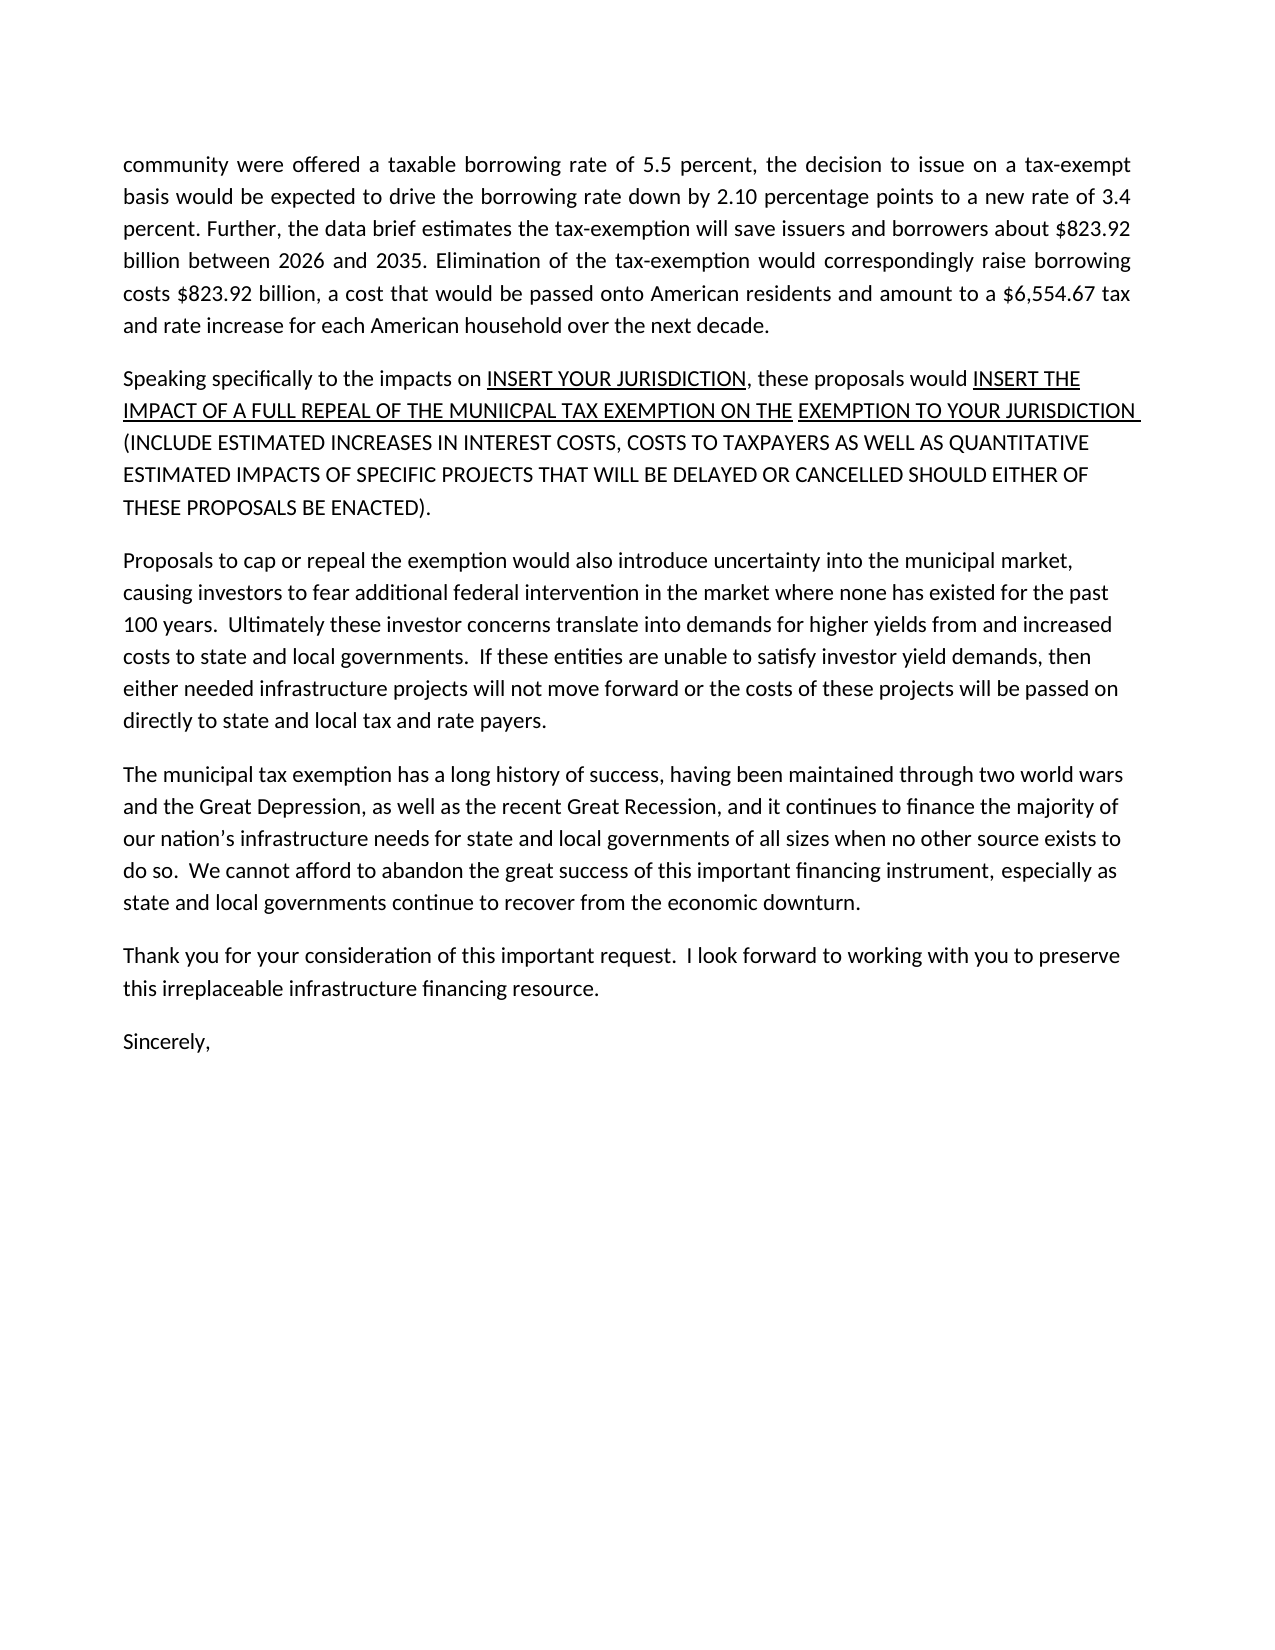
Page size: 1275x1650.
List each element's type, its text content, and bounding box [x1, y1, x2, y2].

text Sincerely, [123, 1027, 1162, 1055]
text The municipal tax exemption has a long history of success, having been maintained through two world wars and the Great Depression, as well as the recent Great Recession, and it continues to finance the majority of our nation’s infrastructure needs for state and local governments of all sizes when no other source exists to do so. We cannot afford to abandon the great success of this important financing instrument, especially as state and local governments continue to recover from the economic downturn. [123, 760, 1152, 916]
text Thank you for your consideration of this important request. I look forward to working with you to preserve this irreplaceable infrastructure financing resource. [123, 942, 1151, 1002]
text Speaking specifically to the impacts on INSERT YOUR JURISDICTION, these proposals would INSERT THE IMPACT OF A FULL REPEAL OF THE MUNIICPAL TAX EXEMPTION ON THE EXEMPTION TO YOUR JURISDICTION (INCLUDE ESTIMATED INCREASES IN INTEREST COSTS, COSTS TO TAXPAYERS AS WELL AS QUANTITATIVE ESTIMATED IMPACTS OF SPECIFIC PROJECTS THAT WILL BE DELAYED OR CANCELLED SHOULD EITHER OF THESE PROPOSALS BE ENACTED). [123, 364, 1152, 521]
text Proposals to cap or repeal the exemption would also introduce uncertainty into the municipal market, causing investors to fear additional federal intervention in the market where none has existed for the past 100 years. Ultimately these investor concerns translate into demands for higher yields from and increased costs to state and local governments. If these entities are unable to satisfy investor yield demands, then either needed infrastructure projects will not move forward or the costs of these projects will be passed on directly to state and local tax and rate payers. [123, 546, 1137, 735]
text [123, 150, 1133, 339]
